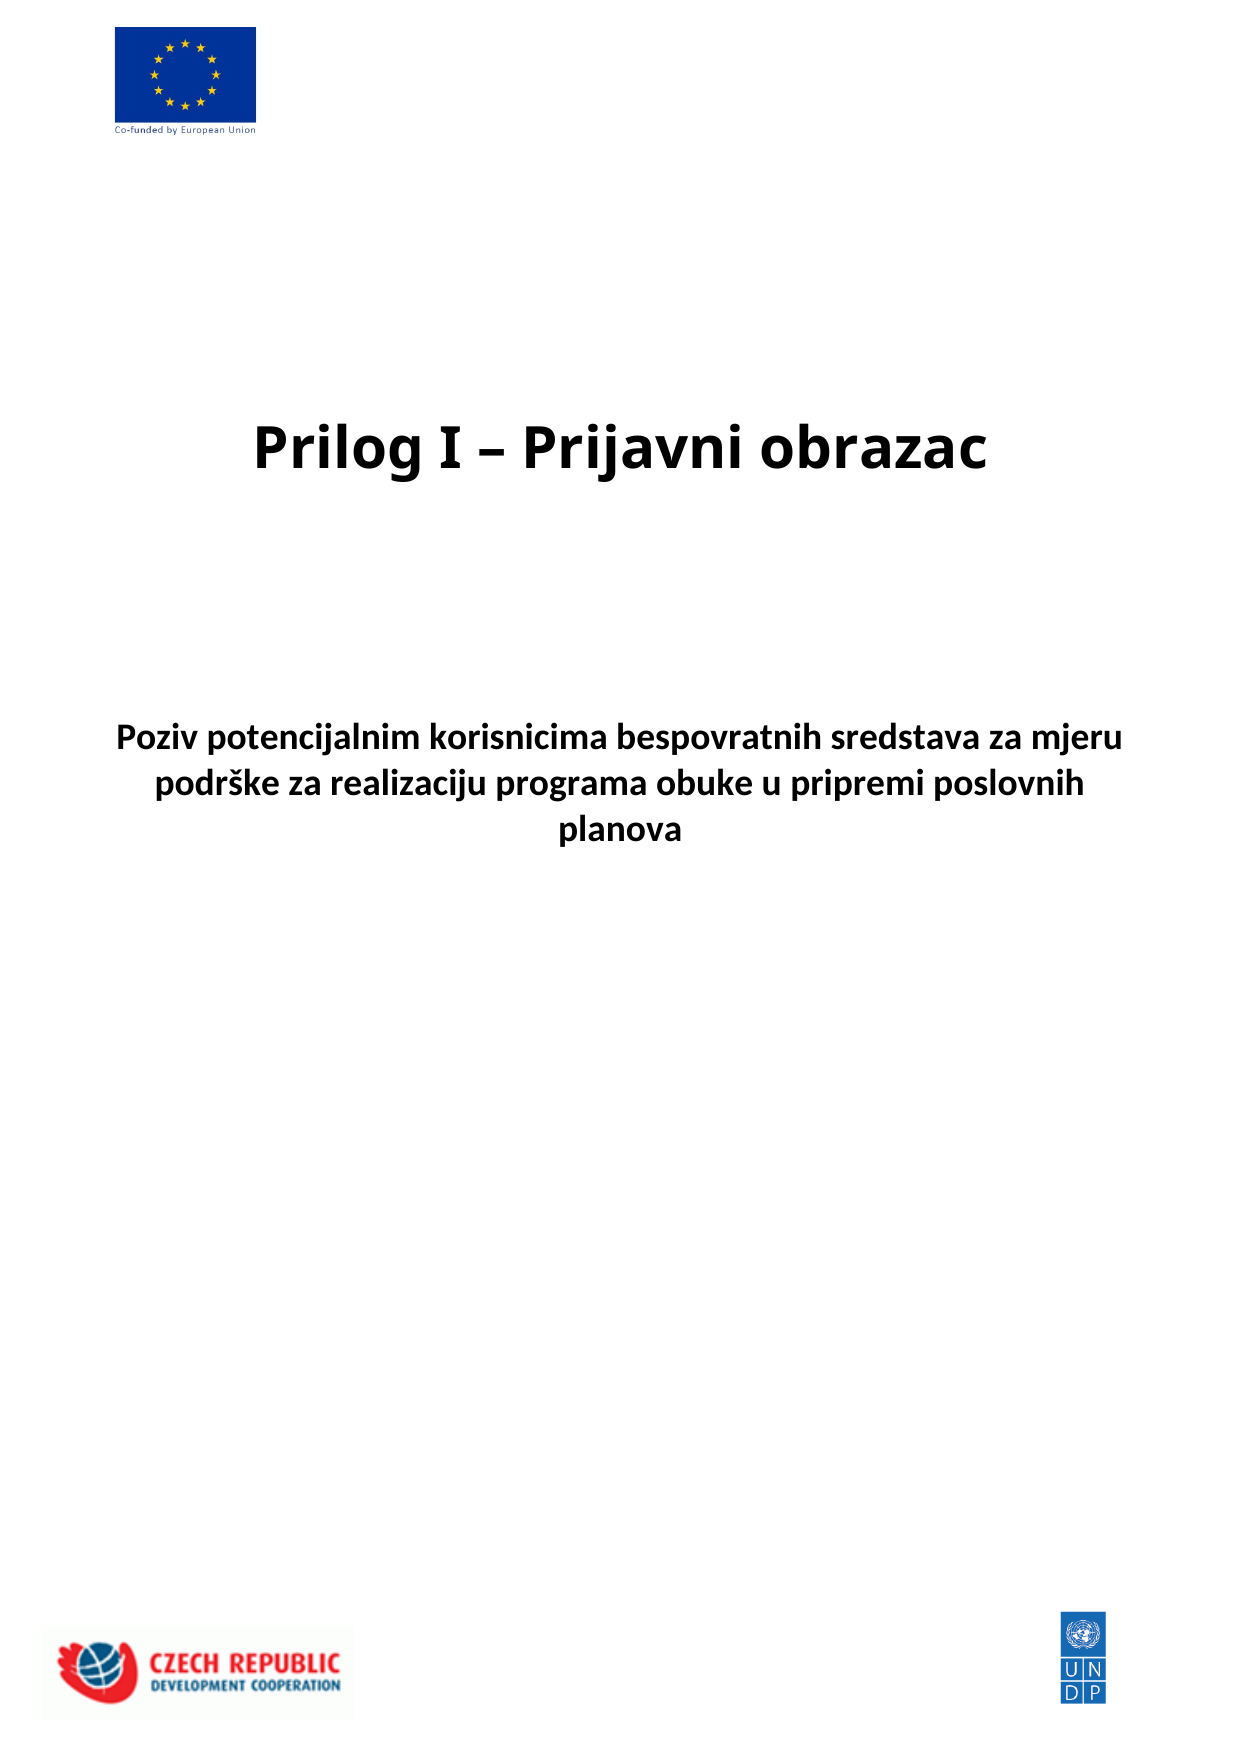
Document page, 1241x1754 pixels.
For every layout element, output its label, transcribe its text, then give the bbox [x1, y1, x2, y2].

picture [39, 1625, 354, 1718]
text Poziv potencijalnim korisnicima bespovratnih sredstava za mjeru podrške za realizaciju programa obuke u pripremi poslovnih planova [112, 713, 1128, 850]
text Prilog I – Prijavni obrazac [112, 406, 1128, 485]
picture [112, 27, 258, 139]
picture [1038, 1590, 1128, 1726]
